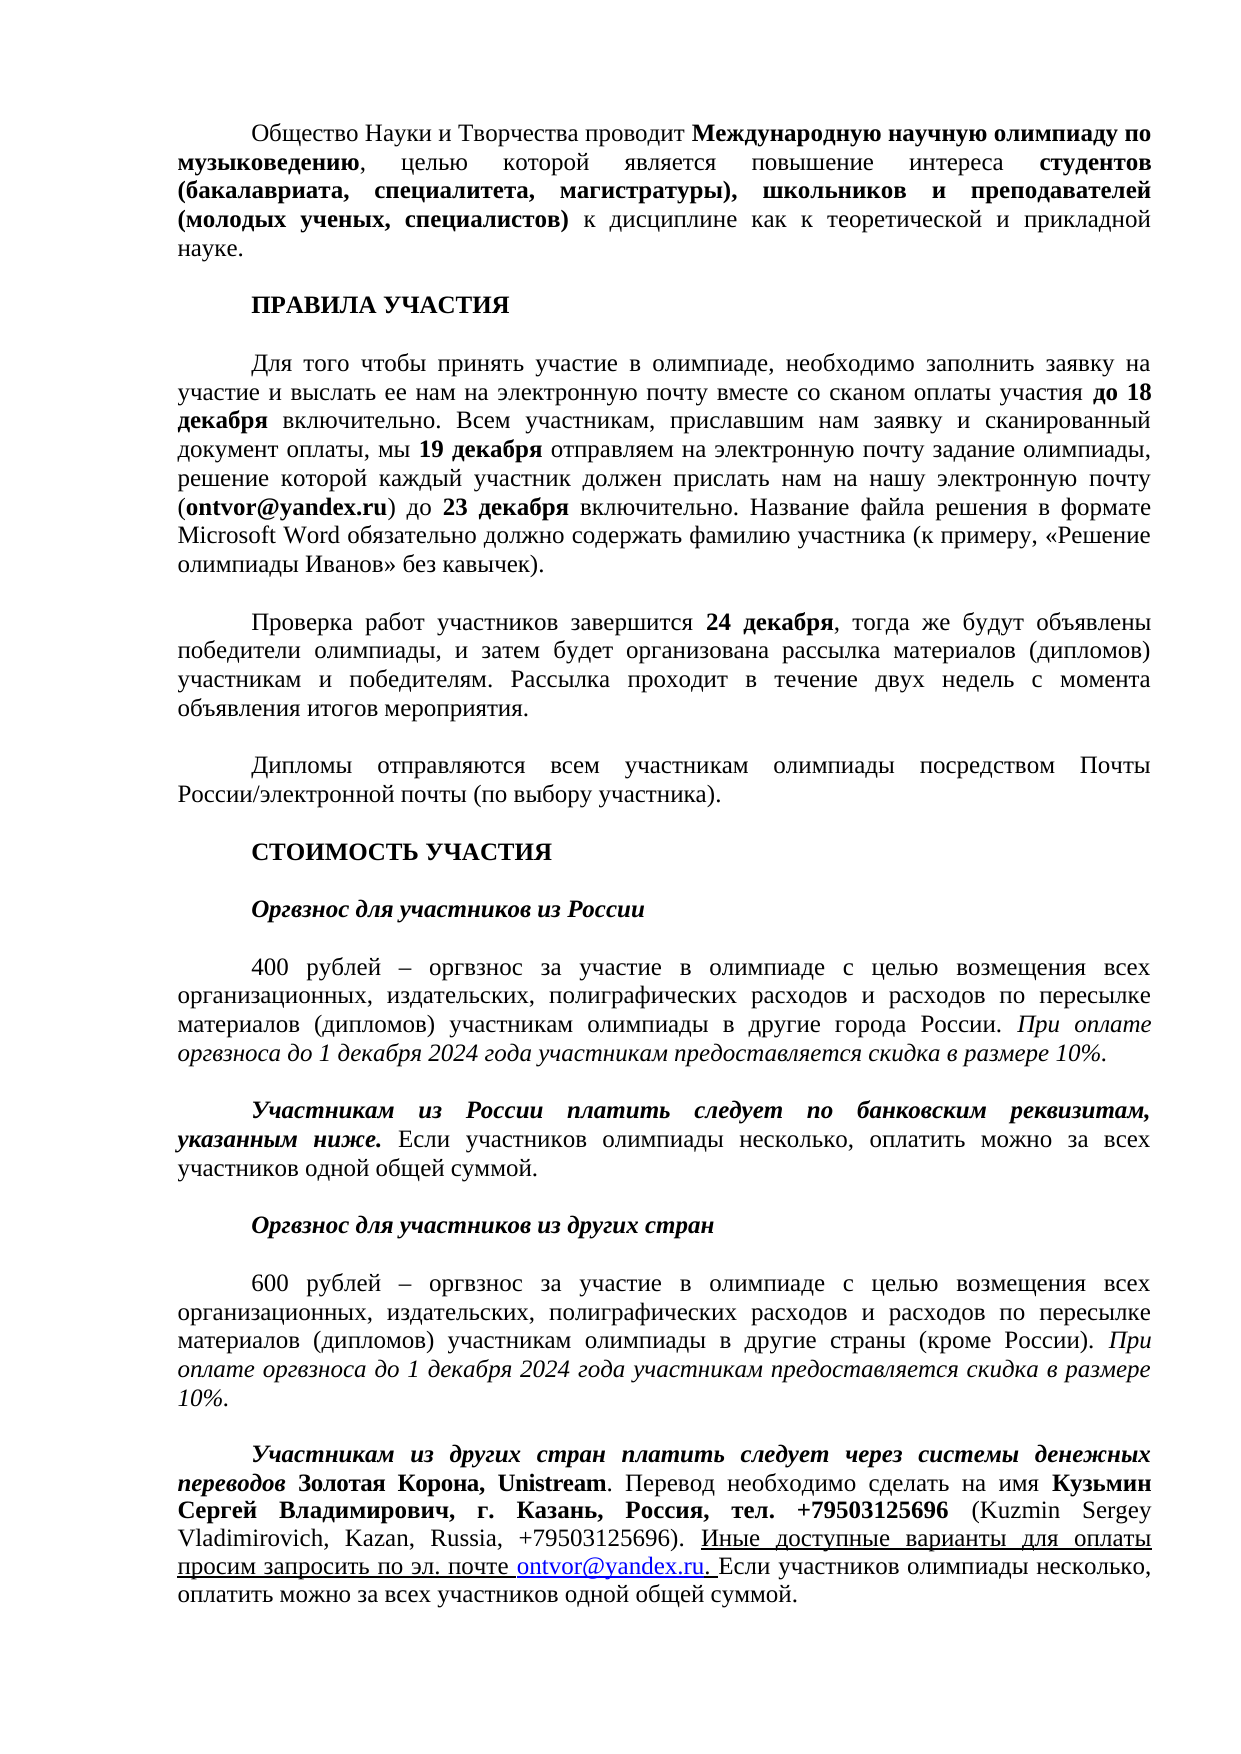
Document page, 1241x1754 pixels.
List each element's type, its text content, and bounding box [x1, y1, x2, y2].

text 600 рублей – оргвзнос за участие в олимпиаде с целью возмещения всех организационных, издательских, полиграфических расходов и расходов по пересылке материалов (дипломов) участникам олимпиады в другие страны (кроме России). При оплате оргвзноса до 1 декабря 2024 года участникам предоставляется скидка в размере 10%. [177, 1268, 1152, 1412]
text ПРАВИЛА УЧАСТИЯ [177, 291, 1152, 319]
text Дипломы отправляются всем участникам олимпиады посредством Почты России/электронной почты (по выбору участника). [177, 751, 1152, 808]
text Участникам из России платить следует по банковским реквизитам, указанным ниже. Если участников олимпиады несколько, оплатить можно за всех участников одной общей суммой. [177, 1096, 1152, 1182]
text Общество Науки и Творчества проводит Международную научную олимпиаду по музыковедению, целью которой является повышение интереса студентов (бакалавриата, специалитета, магистратуры), школьников и преподавателей (молодых ученых, специалистов) к дисциплине как к теоретической и прикладной науке. [177, 118, 1152, 262]
text Для того чтобы принять участие в олимпиаде, необходимо заполнить заявку на участие и выслать ее нам на электронную почту вместе со сканом оплаты участия до 18 декабря включительно. Всем участникам, приславшим нам заявку и сканированный документ оплаты, мы 19 декабря отправляем на электронную почту задание олимпиады, решение которой каждый участник должен прислать нам на нашу электронную почту (ontvor@yandex.ru) до 23 декабря включительно. Название файла решения в формате Microsoft Word обязательно должно содержать фамилию участника (к примеру, «Решение олимпиады Иванов» без кавычек). [177, 348, 1152, 578]
text 400 рублей – оргвзнос за участие в олимпиаде с целью возмещения всех организационных, издательских, полиграфических расходов и расходов по пересылке материалов (дипломов) участникам олимпиады в другие города России. При оплате оргвзноса до 1 декабря 2024 года участникам предоставляется скидка в размере 10%. [177, 952, 1152, 1067]
text Проверка работ участников завершится 24 декабря, тогда же будут объявлены победители олимпиады, и затем будет организована рассылка материалов (дипломов) участникам и победителям. Рассылка проходит в течение двух недель с момента объявления итогов мероприятия. [177, 607, 1152, 722]
text СТОИМОСТЬ УЧАСТИЯ [177, 837, 1152, 866]
text Оргвзнос для участников из других стран [177, 1211, 1152, 1239]
text Оргвзнос для участников из России [177, 894, 1152, 923]
text Участникам из других стран платить следует через системы денежных переводов Золотая Корона, Unistream. Перевод необходимо сделать на имя Кузьмин Сергей Владимирович, г. Казань, Россия, тел. +79503125696 (Kuzmin Sergey Vladimirovich, Kazan, Russia, +79503125696). Иные доступные варианты для оплаты просим запросить по эл. почте ontvor@yandex.ru. Если участников олимпиады несколько, оплатить можно за всех участников одной общей суммой. [177, 1441, 1152, 1608]
